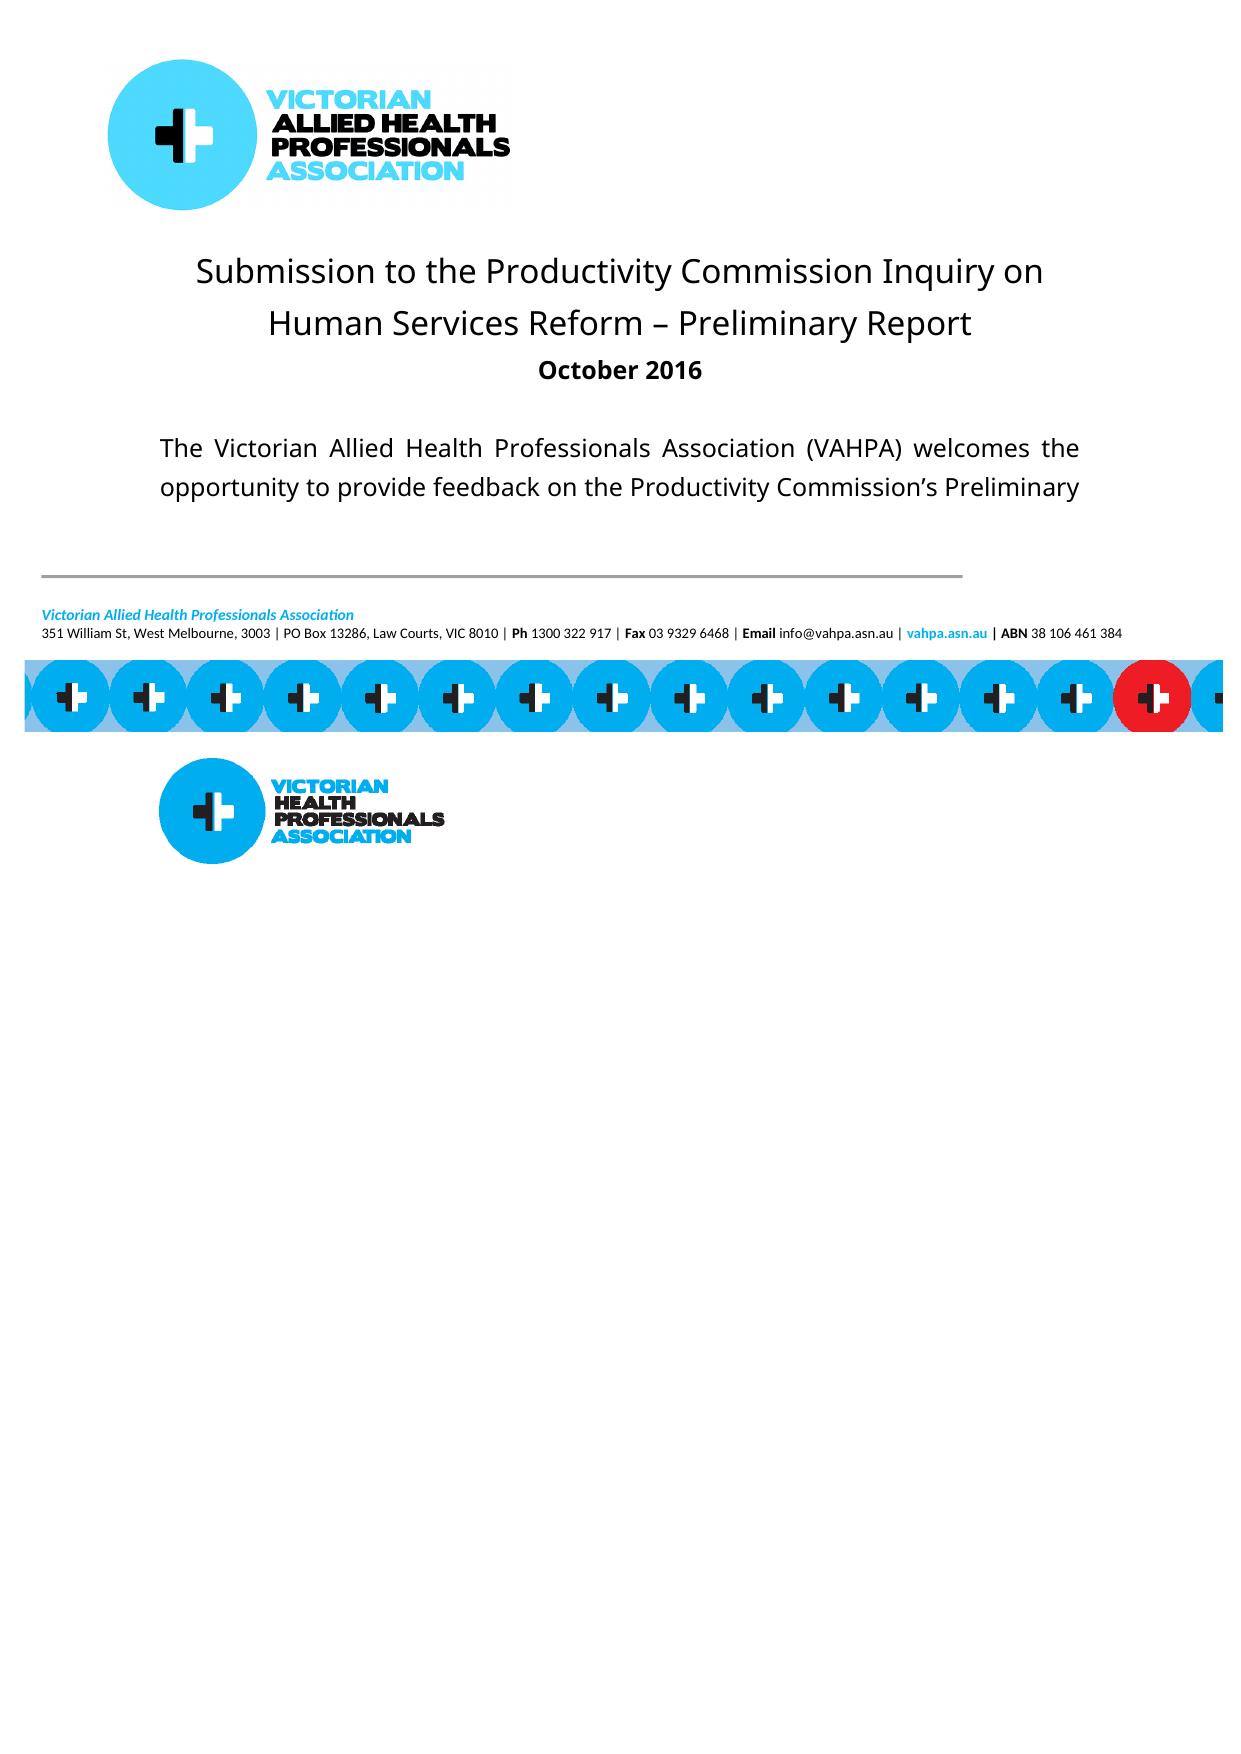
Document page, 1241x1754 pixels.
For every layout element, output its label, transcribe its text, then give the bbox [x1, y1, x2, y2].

picture [366, 700, 395, 712]
picture [769, 700, 782, 712]
picture [444, 700, 473, 712]
picture [289, 700, 318, 711]
picture [212, 700, 240, 711]
text October 2016 [159, 352, 1081, 386]
picture [614, 700, 627, 711]
picture [100, 59, 517, 212]
picture [1137, 659, 1215, 732]
picture [830, 700, 859, 711]
picture [907, 700, 920, 711]
text Submission to the Productivity Commission Inquiry on Human Services Reform – Preliminary Report [159, 248, 1081, 346]
picture [923, 700, 936, 711]
picture [134, 700, 164, 711]
picture [753, 700, 766, 712]
picture [598, 700, 611, 711]
picture [520, 700, 549, 711]
picture [985, 700, 1014, 712]
picture [100, 708, 1022, 1695]
picture [1216, 694, 1223, 703]
text The Victorian Allied Health Professionals Association (VAHPA) welcomes the opportunity to provide feedback on the Productivity Commission’s Preliminary Findings Report on Introducing Competition and Informed User Choice into Human Services: Identifying Sectors for Reform. [159, 431, 1081, 504]
picture [675, 700, 704, 712]
